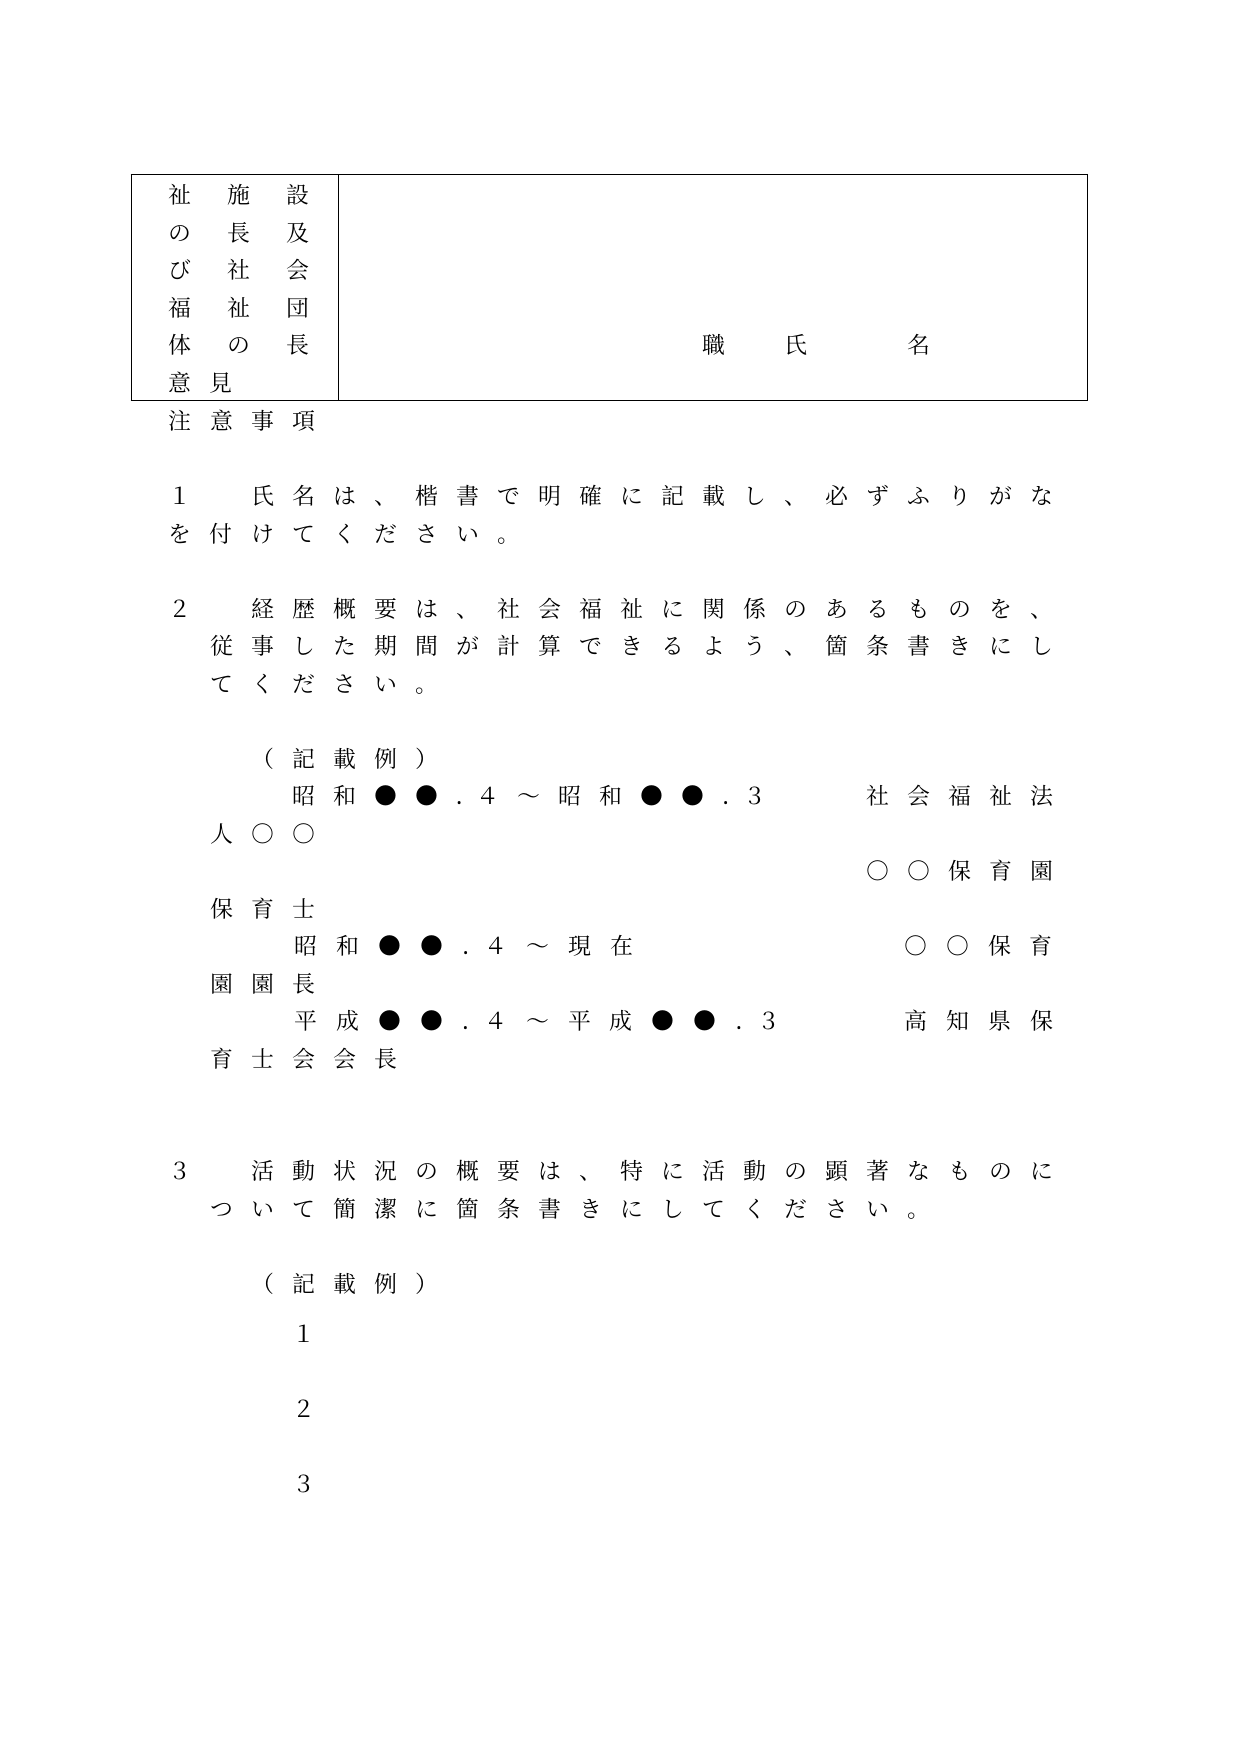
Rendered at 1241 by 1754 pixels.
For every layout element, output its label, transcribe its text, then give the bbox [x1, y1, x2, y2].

text ○○保育園保育士 [169, 851, 1072, 926]
text 昭和●●.４～現在 ○○保育園園長 [169, 926, 1072, 1001]
text 注意事項 [169, 401, 1072, 438]
text １ 氏名は、楷書で明確に記載し、必ずふりがなを付けてください。 [169, 476, 1072, 551]
text 昭和●●.４～昭和●●.３ 社会福祉法人○○ [169, 776, 1072, 851]
text １ [169, 1301, 1072, 1376]
text 平成●●.４～平成●●.３ 高知県保育士会会長 [169, 1001, 1072, 1076]
text （記載例） [169, 1263, 1072, 1301]
table_cell 職 氏 名 [339, 175, 1087, 400]
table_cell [132, 175, 338, 400]
text ２ 経歴概要は、社会福祉に関係のあるものを、従事した期間が計算できるよう、箇条書きにしてください。 [169, 588, 1072, 701]
text （記載例） [169, 738, 1072, 776]
text ２ [169, 1376, 1072, 1451]
text ３ [169, 1451, 1072, 1526]
text ３ 活動状況の概要は、特に活動の顕著なものについて簡潔に箇条書きにしてください。 [169, 1151, 1072, 1226]
